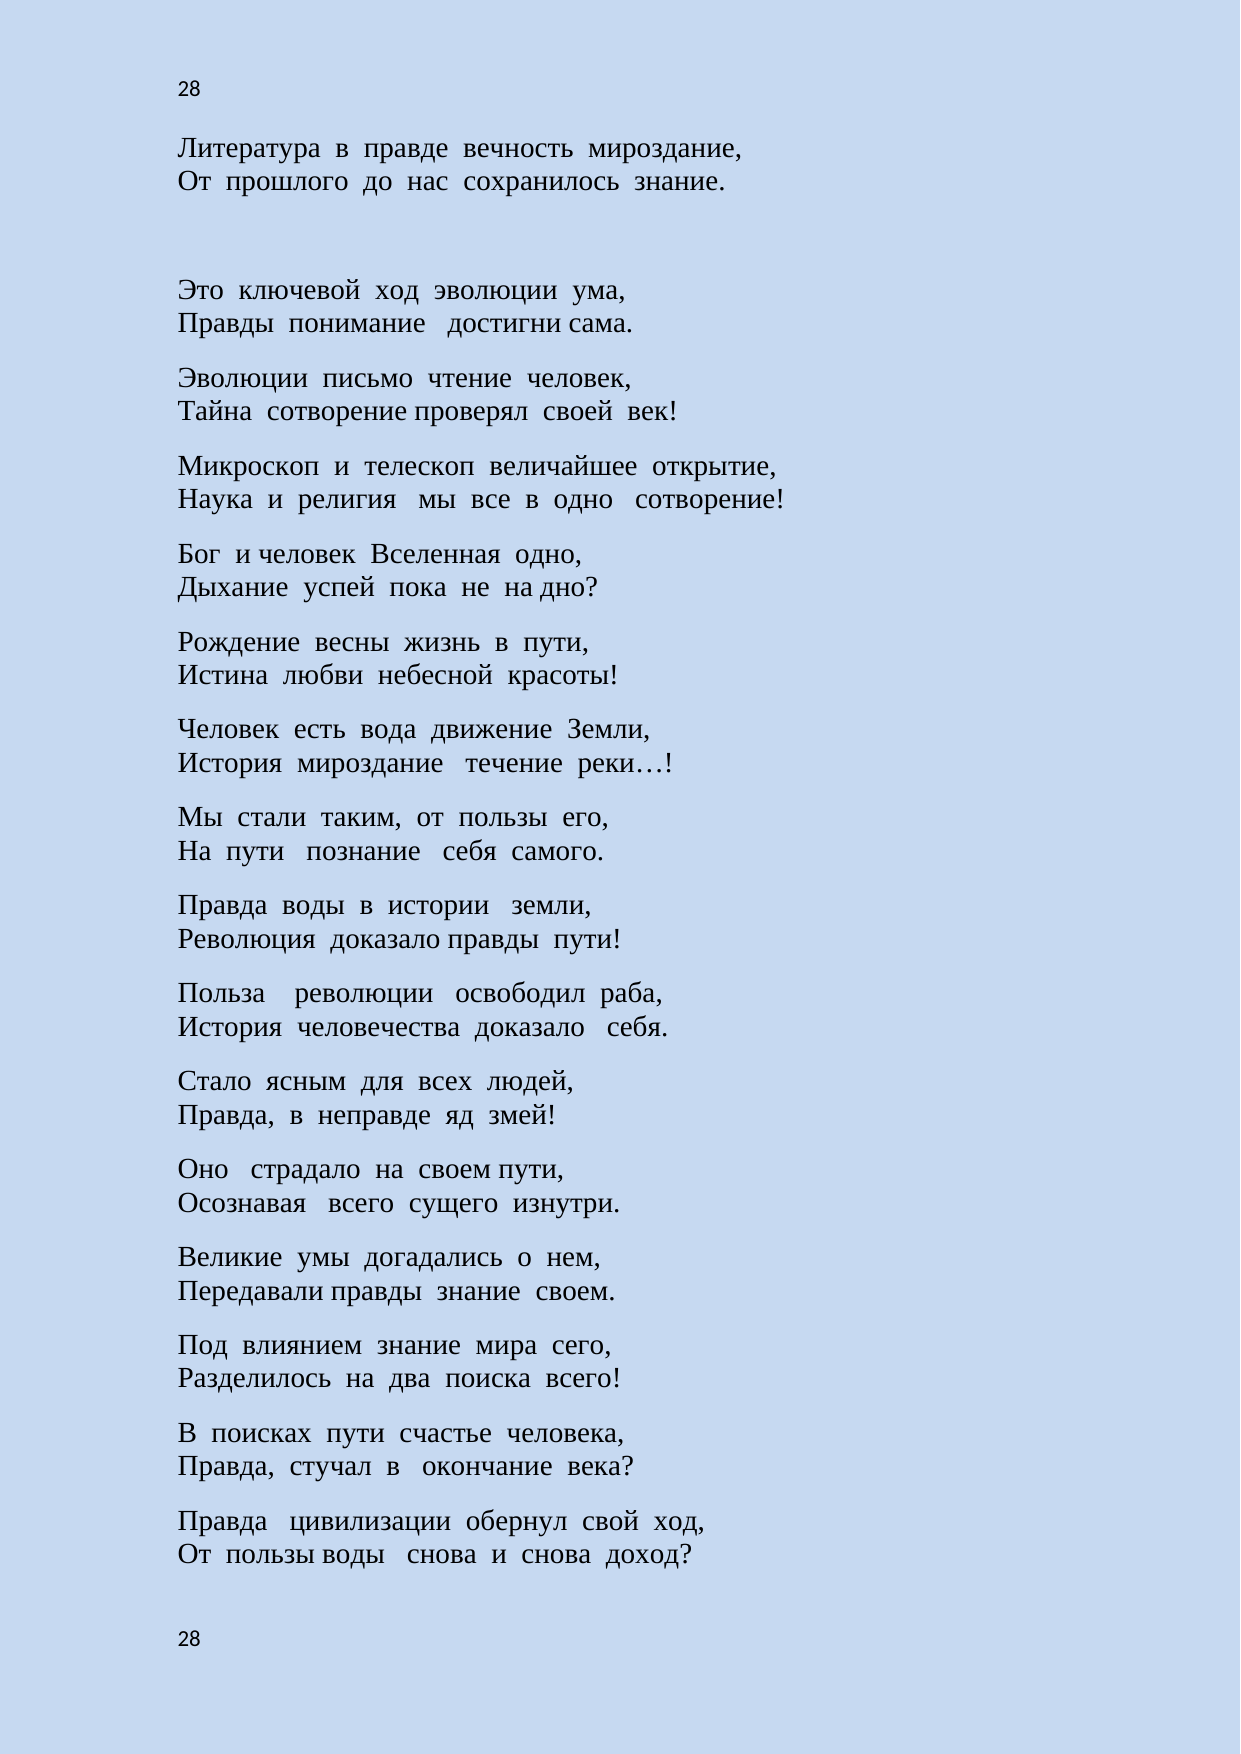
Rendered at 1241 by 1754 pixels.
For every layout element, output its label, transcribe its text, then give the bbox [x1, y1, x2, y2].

text Эволюции письмо чтение человек, Тайна сотворение проверял своей век! [177, 360, 1152, 427]
text Оно страдало на своем пути, Осознавая всего сущего изнутри. [177, 1151, 1152, 1218]
text Великие умы догадались о нем, Передавали правды знание своем. [177, 1239, 1152, 1306]
text Правда воды в истории земли, Революция доказало правды пути! [177, 887, 1152, 954]
text Под влиянием знание мира сего, Разделилось на два поиска всего! [177, 1327, 1152, 1394]
text Это ключевой ход эволюции ума, Правды понимание достигни сама. [177, 272, 1152, 339]
text Польза революции освободил раба, История человечества доказало себя. [177, 975, 1152, 1042]
text Мы стали таким, от пользы его, На пути познание себя самого. [177, 799, 1152, 867]
text Правда цивилизации обернул свой ход, От пользы воды снова и снова доход? [177, 1503, 1152, 1570]
text Человек есть вода движение Земли, История мироздание течение реки…! [177, 712, 1152, 779]
text Бог и человек Вселенная одно, Дыхание успей пока не на дно? [177, 536, 1152, 603]
text Литература в правде вечность мироздание, От прошлого до нас сохранилось знание. [177, 130, 1152, 197]
text Стало ясным для всех людей, Правда, в неправде яд змей! [177, 1063, 1152, 1130]
text Рождение весны жизнь в пути, Истина любви небесной красоты! [177, 624, 1152, 691]
text В поисках пути счастье человека, Правда, стучал в окончание века? [177, 1415, 1152, 1482]
text Микроскоп и телескоп величайшее открытие, Наука и религия мы все в одно сотворение! [177, 448, 1152, 515]
